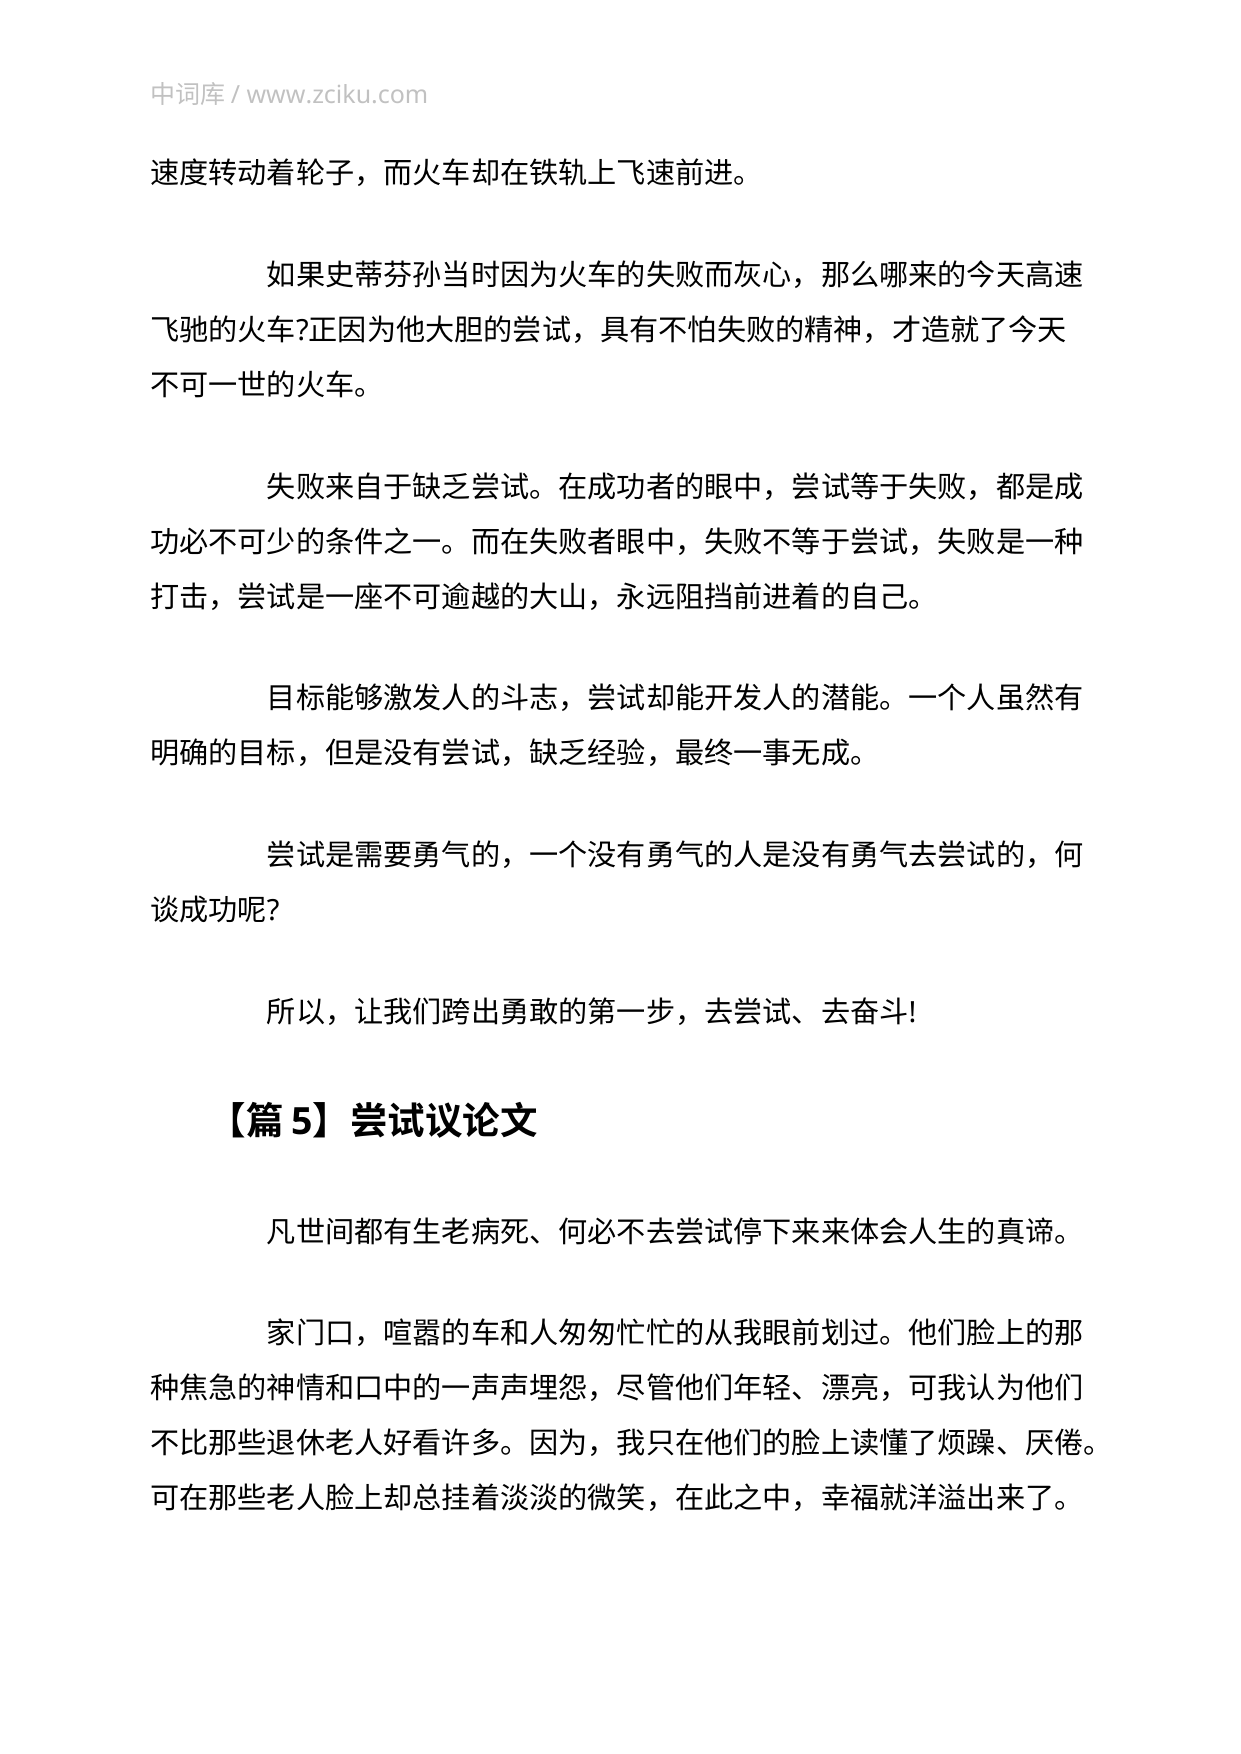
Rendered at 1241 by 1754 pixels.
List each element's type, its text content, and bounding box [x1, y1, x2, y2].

text 凡世间都有生老病死、何必不去尝试停下来来体会人生的真谛。 [150, 1208, 1090, 1250]
text 所以，让我们跨出勇敢的第一步，去尝试、去奋斗! [150, 988, 1090, 1031]
text 如果史蒂芬孙当时因为火车的失败而灰心，那么哪来的今天高速飞驰的火车?正因为他大胆的尝试，具有不怕失败的精神，才造就了今天不可一世的火车。 [150, 252, 1090, 404]
text 【篇5】尝试议论文 [150, 1091, 1090, 1145]
text 目标能够激发人的斗志，尝试却能开发人的潜能。一个人虽然有明确的目标，但是没有尝试，缺乏经验，最终一事无成。 [150, 675, 1090, 772]
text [150, 150, 1090, 192]
text 家门口，喧嚣的车和人匆匆忙忙的从我眼前划过。他们脸上的那种焦急的神情和口中的一声声埋怨，尽管他们年轻、漂亮，可我认为他们不比那些退休老人好看许多。因为，我只在他们的脸上读懂了烦躁、厌倦。可在那些老人脸上却总挂着淡淡的微笑，在此之中，幸福就洋溢出来了。 [150, 1310, 1090, 1517]
text 尝试是需要勇气的，一个没有勇气的人是没有勇气去尝试的，何谈成功呢? [150, 832, 1090, 929]
text 失败来自于缺乏尝试。在成功者的眼中，尝试等于失败，都是成功必不可少的条件之一。而在失败者眼中，失败不等于尝试，失败是一种打击，尝试是一座不可逾越的大山，永远阻挡前进着的自己。 [150, 463, 1090, 616]
